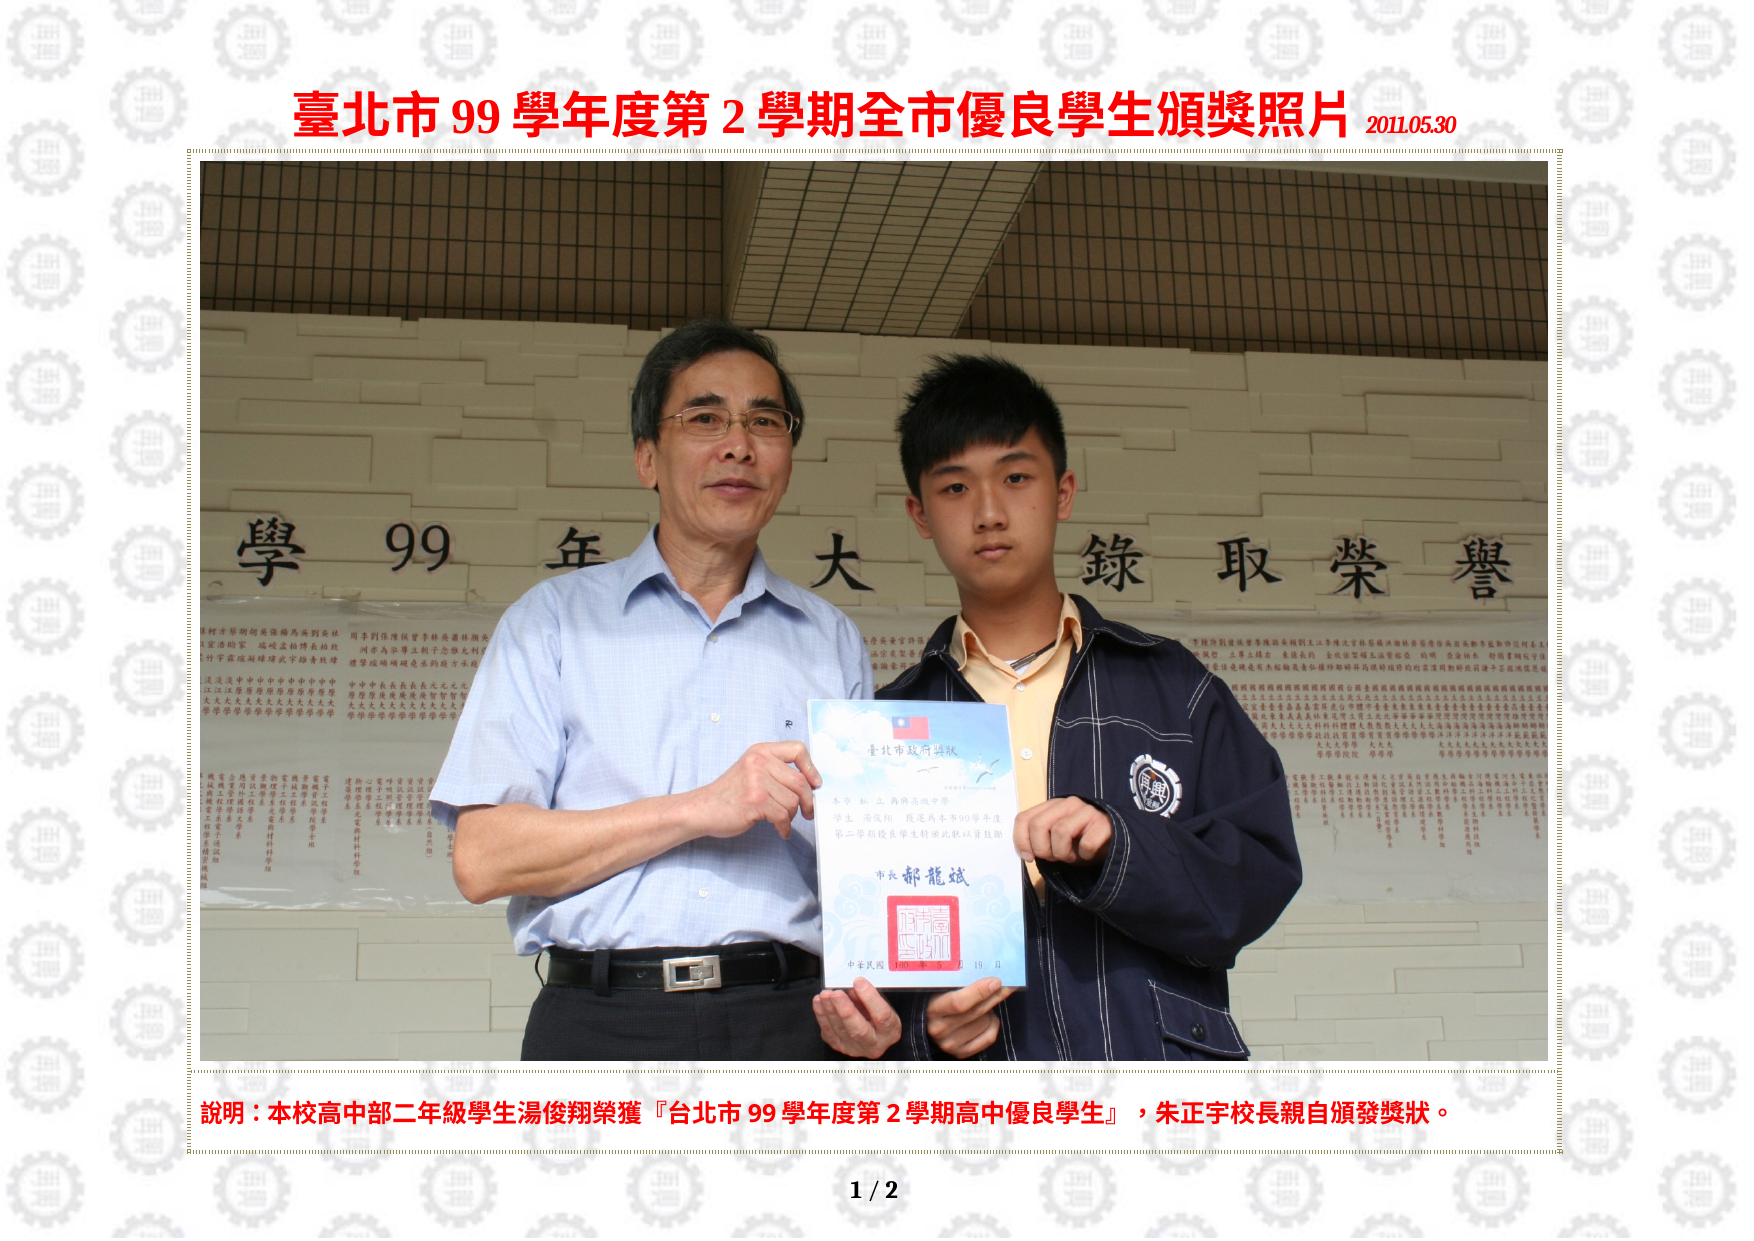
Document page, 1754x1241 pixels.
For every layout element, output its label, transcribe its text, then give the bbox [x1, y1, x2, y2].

table_cell 說明：本校高中部二年級學生湯俊翔榮獲『台北市99學年度第2學期高中優良學生』，朱正宇校長親自頒發獎狀。 [189, 1070, 1559, 1149]
picture [0, 0, 1749, 1238]
text 臺北市99學年度第2學期全市優良學生頒獎照片2011.05.30 [47, 74, 1701, 149]
table_header [189, 149, 1559, 1070]
